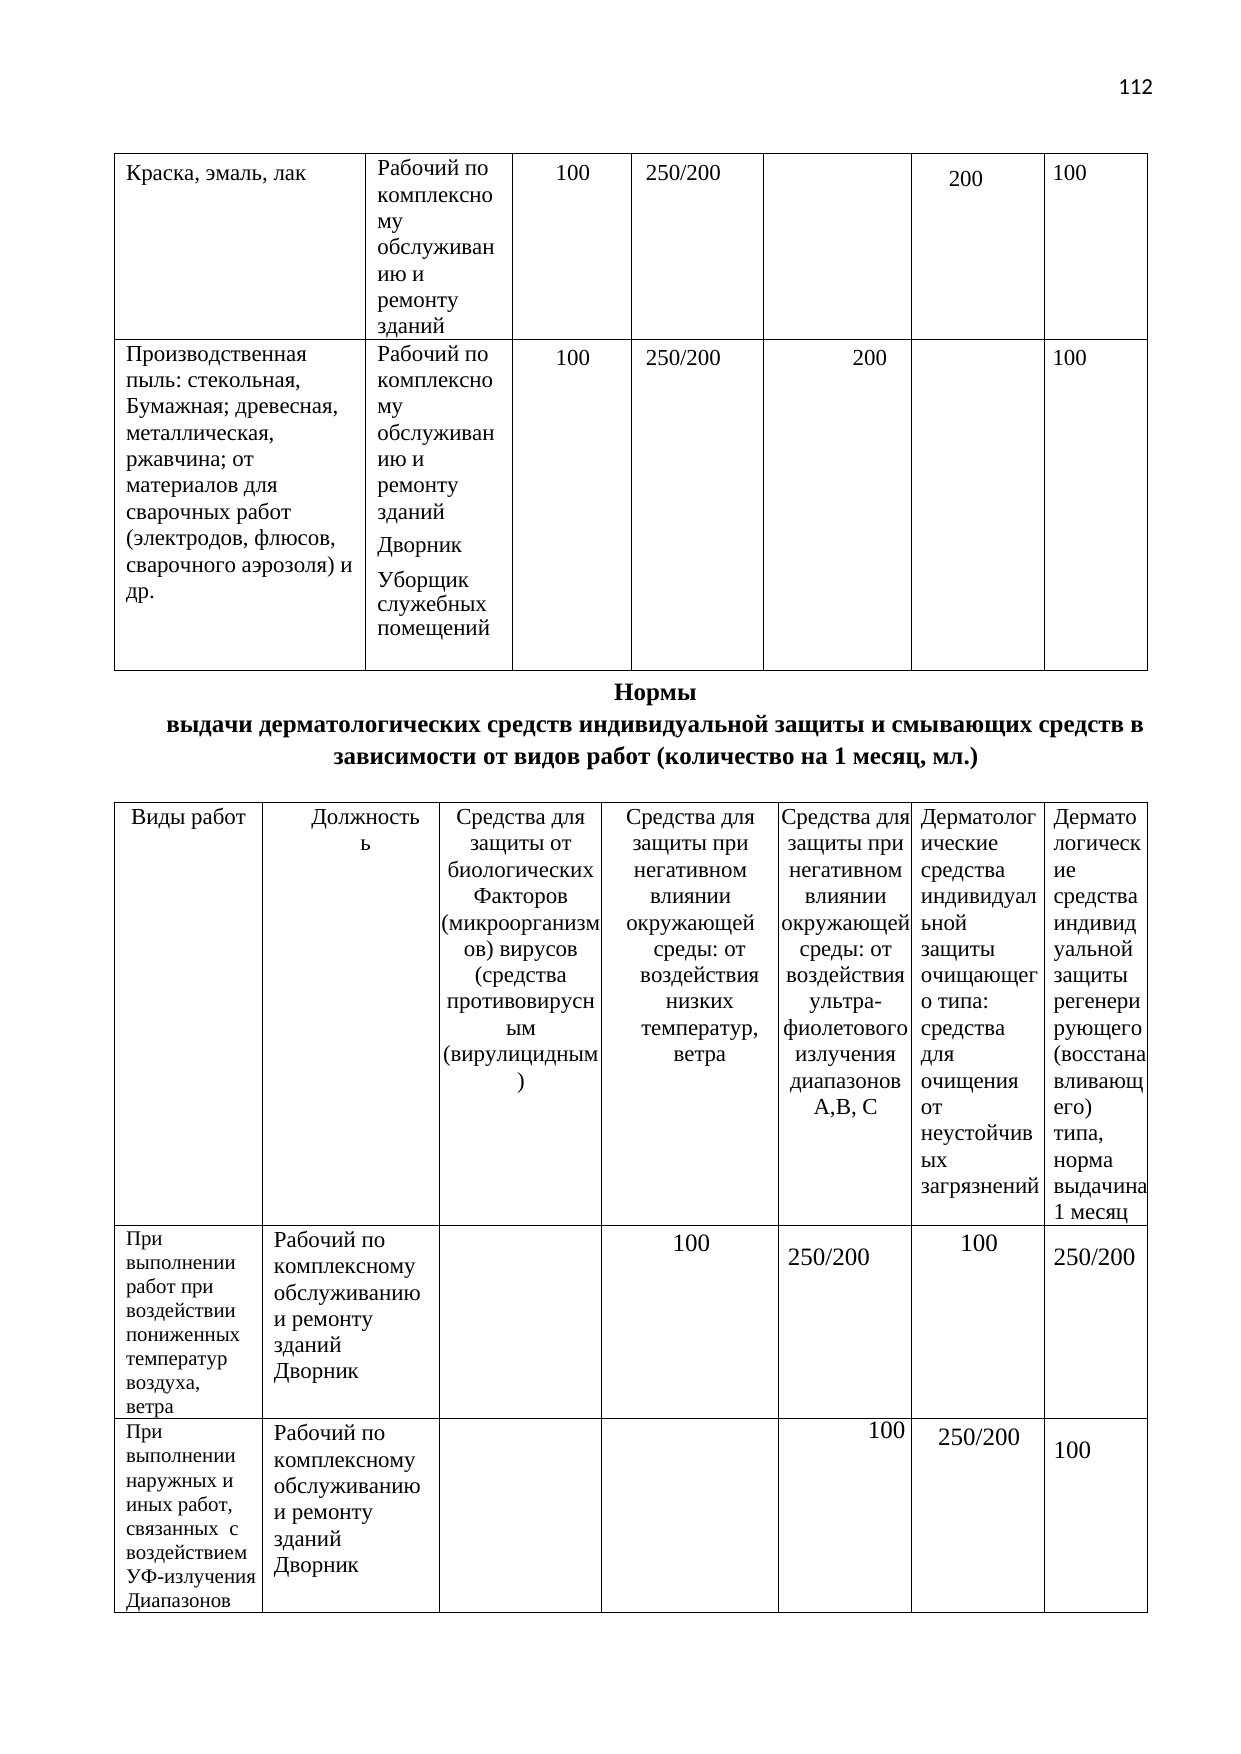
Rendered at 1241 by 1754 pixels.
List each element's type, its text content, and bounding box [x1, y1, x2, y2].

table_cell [263, 1419, 439, 1612]
table_cell 100 [1045, 154, 1147, 339]
table_cell 100 [1045, 1419, 1147, 1612]
table_cell 100 [513, 154, 631, 339]
table_header Дерматологические средства индивидуальной защиты регенерирующего (восстанавливающего) типа, норма выдачина1 месяц [1045, 803, 1147, 1225]
table_cell 100 [513, 340, 631, 670]
table_cell 250/200 [912, 1419, 1044, 1612]
table_header Дерматологические средства индивидуальной защиты очищающего типа: средства для очищения от неустойчивых загрязнений [912, 803, 1044, 1225]
text Нормы [157, 677, 1153, 706]
table_cell Краска, эмаль, лак [115, 154, 365, 339]
table_cell 100 [779, 1419, 911, 1612]
table_cell 250/200 [1045, 1226, 1147, 1418]
table_header Средства для защиты от биологических Факторов (микроорганизмов) вирусов (средства противовирусным (вирулицидным) [440, 803, 601, 1225]
table_cell Рабочий по комплексному обслуживанию и ремонту зданий Дворник [263, 1226, 439, 1418]
table_header Виды работ [115, 803, 262, 1225]
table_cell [366, 154, 512, 339]
table_cell Рабочий по комплексному обслуживанию и ремонту зданий Дворник Уборщик служебных помещений [366, 340, 512, 670]
table_cell [764, 154, 911, 339]
table_cell [602, 1419, 778, 1612]
text выдачи дерматологических средств индивидуальной защиты и смывающих средств в зависимости от видов работ (количество на 1 месяц, мл.) [157, 709, 1153, 770]
table_cell 100 [912, 1226, 1044, 1418]
table_cell 250/200 [632, 154, 763, 339]
table_header Средства для защиты при негативном влиянии окружающей среды: от воздействия ультра-фиолетового излучения диапазонов A,B, C [779, 803, 911, 1225]
table_header Средства для защиты при негативном влиянии окружающей среды: от воздействия низких температур, ветра [602, 803, 778, 1225]
table_cell 200 [764, 340, 911, 670]
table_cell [115, 1419, 262, 1612]
table_cell [440, 1419, 601, 1612]
table_cell [912, 340, 1044, 670]
table_cell При выполнении работ при воздействии пониженных температур воздуха, ветра [115, 1226, 262, 1418]
table_cell Производственная пыль: стекольная, Бумажная; древесная, металлическая, ржавчина; от материалов для сварочных работ (электродов, флюсов, сварочного аэрозоля) и др. [115, 340, 365, 670]
table_header Должность ь [263, 803, 439, 1225]
table_cell 100 [602, 1226, 778, 1418]
table_cell 250/200 [632, 340, 763, 670]
table_cell 200 [912, 154, 1044, 339]
table_cell 250/200 [779, 1226, 911, 1418]
table_cell [440, 1226, 601, 1418]
table_cell 100 [1045, 340, 1147, 670]
